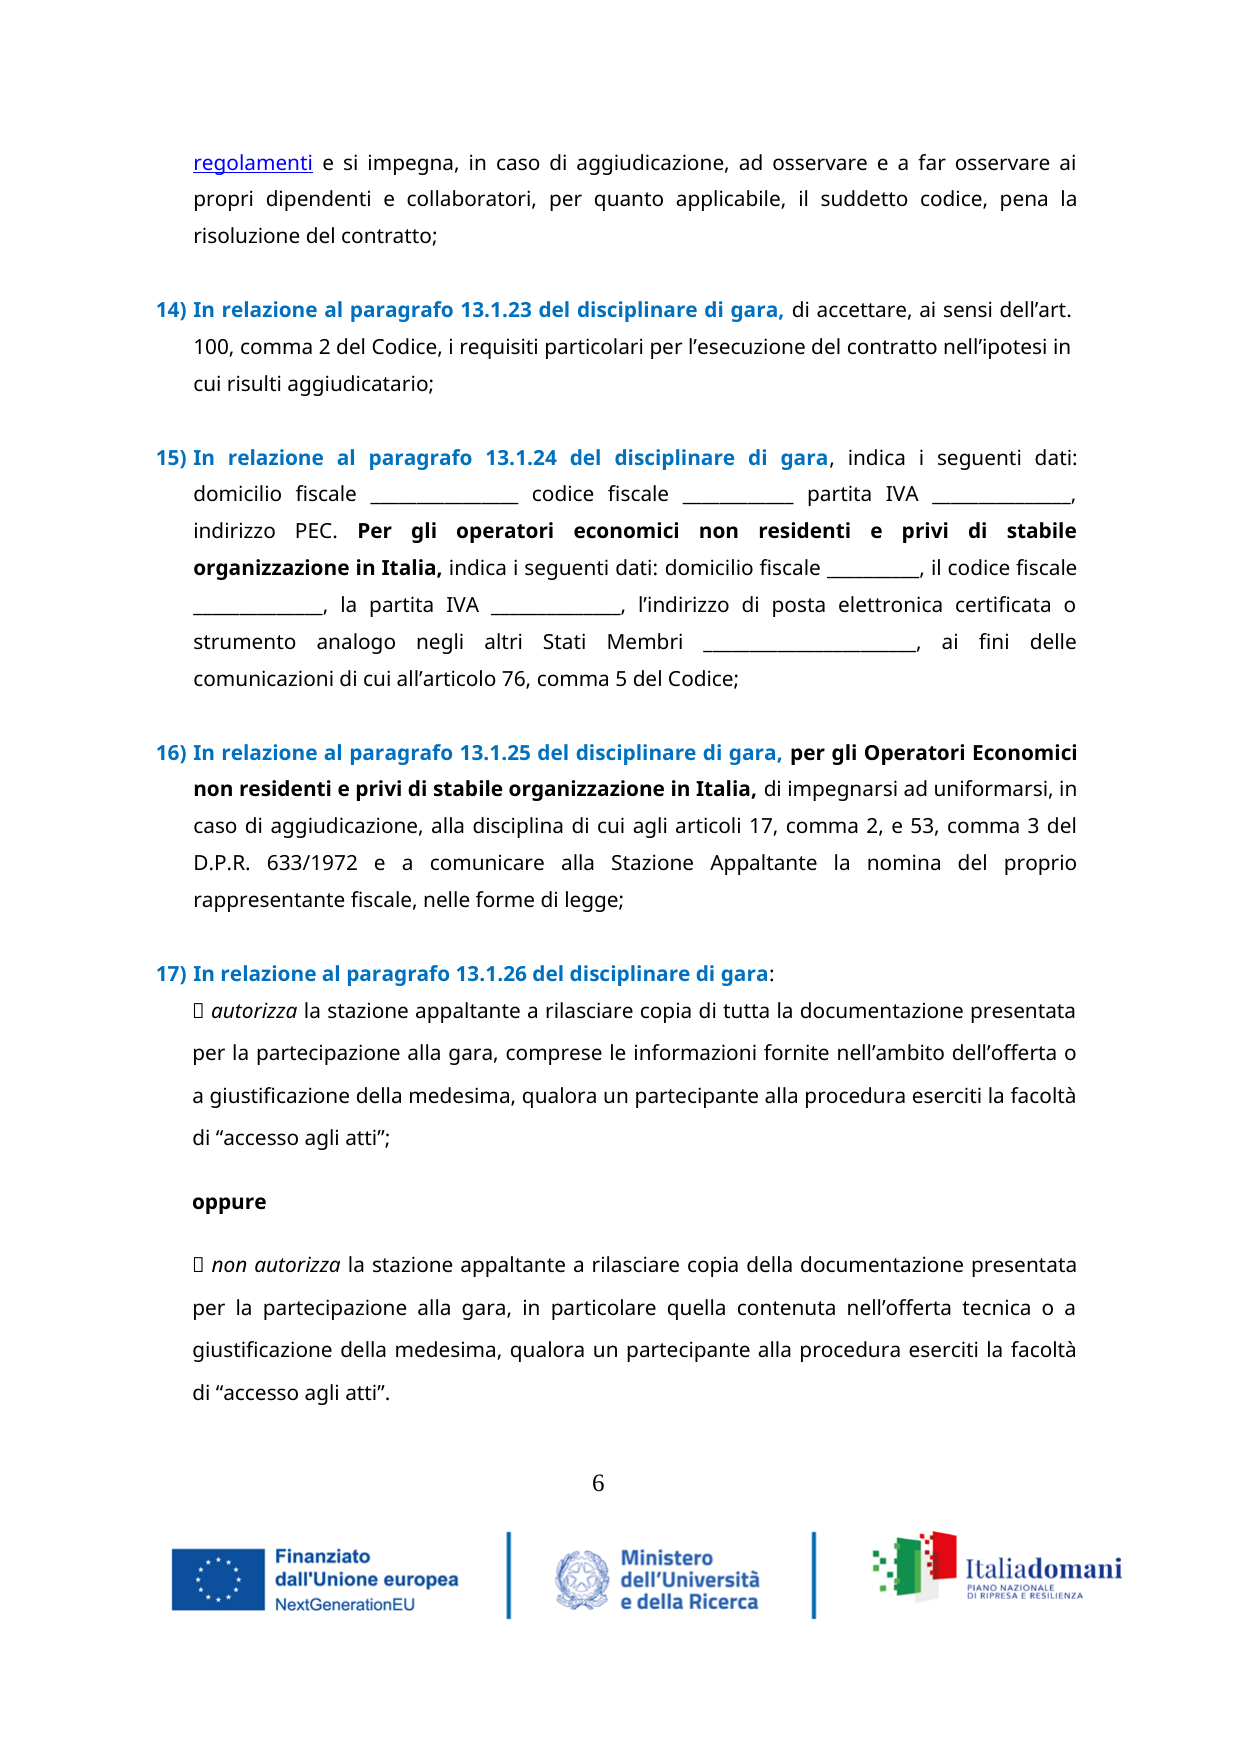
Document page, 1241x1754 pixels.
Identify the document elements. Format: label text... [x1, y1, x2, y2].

list In relazione al paragrafo 13.1.23 del disciplinare di gara, di accettare, ai sensi dell’art. 100, comma 2 del Codice, i requisiti particolari per l’esecuzione del contratto nell’ipotesi in cui risulti aggiudicatario; [156, 295, 1072, 397]
text  non autorizza la stazione appaltante a rilasciare copia della documentazione presentata per la partecipazione alla gara, in particolare quella contenuta nell’offerta tecnica o a giustificazione della medesima, qualora un partecipante alla procedura eserciti la facoltà di “accesso agli atti”. [192, 1250, 1078, 1407]
text  autorizza la stazione appaltante a rilasciare copia di tutta la documentazione presentata per la partecipazione alla gara, comprese le informazioni fornite nell’ambito dell’offerta o a giustificazione della medesima, qualora un partecipante alla procedura eserciti la facoltà di “accesso agli atti”; [192, 996, 1078, 1152]
text oppure [192, 1187, 1078, 1215]
list In relazione al paragrafo 13.1.26 del disciplinare di gara: [156, 959, 1078, 987]
list In relazione al paragrafo 13.1.25 del disciplinare di gara, per gli Operatori Economici non residenti e privi di stabile organizzazione in Italia, di impegnarsi ad uniformarsi, in caso di aggiudicazione, alla disciplina di cui agli articoli 17, comma 2, e 53, comma 3 del D.P.R. 633/1972 e a comunicare alla Stazione Appaltante la nomina del proprio rappresentante fiscale, nelle forme di legge; [156, 738, 1078, 913]
list In relazione al paragrafo 13.1.24 del disciplinare di gara, indica i seguenti dati: domicilio fiscale ________________ codice fiscale ____________ partita IVA _______________, indirizzo PEC. Per gli operatori economici non residenti e privi di stabile organizzazione in Italia, indica i seguenti dati: domicilio fiscale __________, il codice fiscale ______________, la partita IVA ______________, l’indirizzo di posta elettronica certificata o strumento analogo negli altri Stati Membri _______________________, ai fini delle comunicazioni di cui all’articolo 76, comma 5 del Codice; [156, 443, 1078, 692]
picture [118, 1525, 1178, 1623]
